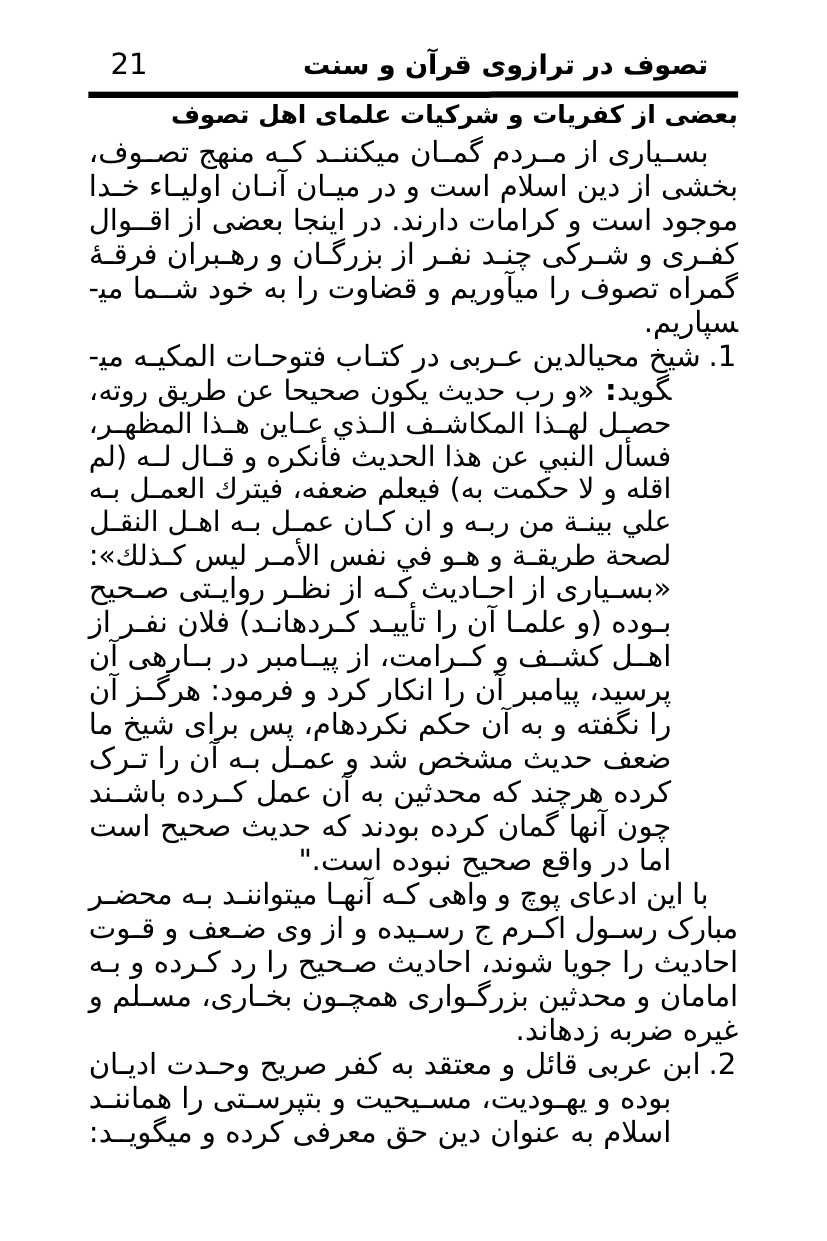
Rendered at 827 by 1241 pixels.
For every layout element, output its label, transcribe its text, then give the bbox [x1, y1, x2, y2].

text با این ادعای پوچ و واهی که آنها میتوانند به محضر مبارک رسول اکرم ج رسیده و از وی ضعف و قوت احادیث را جویا شوند، احادیث صحیح را رد کرده و به امامان و محدثین بزرگواری همچون بخاری، مسلم و غیره ضربه زدهاند. [89, 877, 738, 1047]
text بعضی از کفریات و شرکیات علمای اهل تصوف [89, 100, 738, 129]
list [89, 1047, 708, 1149]
list شیخ محیالدین عربی در کتاب فتوحات المکیه میگوید: «و رب حديث يكون صحيحا عن طريق روته، حصل لهذا المكاشف الذي عاين هذا المظهر، فسأل النبي عن هذا الحديث فأنكره و قال له (لم اقله و لا حكمت به) فيعلم ضعفه، فيترك العمل به علي بينة من ربه و ان كان عمل به اهل النقل لصحة طريقة و هو في نفس الأمر ليس كذلك»: «بسیاری از احادیث که از نظر روایتی صحیح بوده (و علما آن را تأیید کردهاند) فلان نفر از اهل کشف و کرامت، از پیامبر در بارهی آن پرسید، پیامبر آن را انکار کرد و فرمود: هرگز آن را نگفته و به آن حکم نکردهام، پس برای شیخ ما ضعف حدیث مشخص شد و عمل به آن را ترک کرده هرچند که محدثین به آن عمل کرده باشند چون آنها گمان کرده بودند که حدیث صحیح است اما در واقع صحیح نبوده است." [89, 339, 708, 877]
text بسیاری از مردم گمان میکنند که منهج تصوف، بخشی از دین اسلام است و در میان آنان اولیاء خدا موجود است و کرامات دارند. در اینجا بعضی از اقوال کفری و شرکی چند نفر از بزرگان و رهبران فرقۀ گمراه تصوف را میآوریم و قضاوت را به خود شما میسپاریم. [89, 135, 738, 339]
